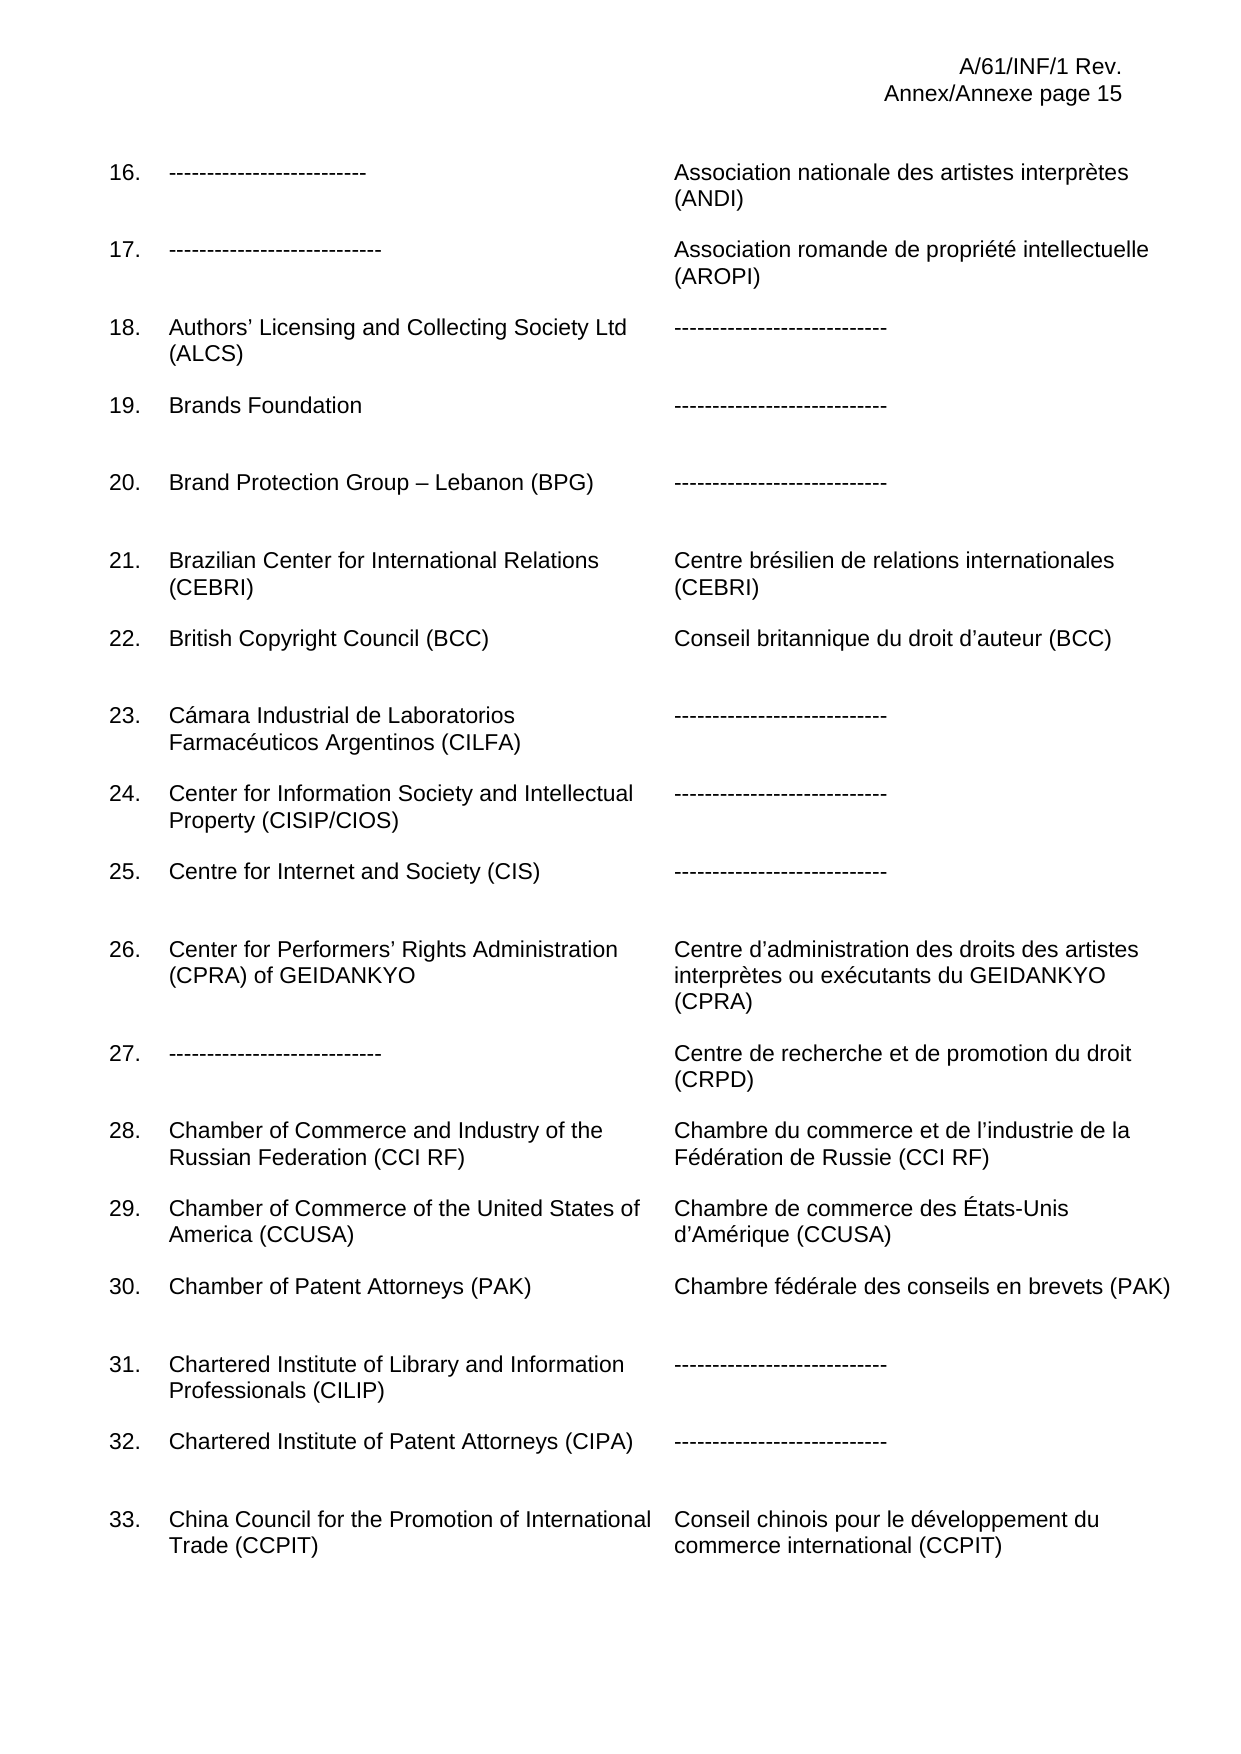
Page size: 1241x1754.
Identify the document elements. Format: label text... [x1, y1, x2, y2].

table_cell ---------------------------- [663, 469, 1187, 547]
table_cell [83, 1351, 157, 1428]
table_cell Authors’ Licensing and Collecting Society Ltd (ALCS) [157, 314, 663, 392]
table_cell ---------------------------- [663, 858, 1187, 936]
table_cell Chamber of Commerce of the United States of America (CCUSA) [157, 1195, 663, 1273]
table_cell [83, 1040, 157, 1117]
table_cell [83, 469, 157, 547]
table_cell ---------------------------- [663, 780, 1187, 858]
table_cell Brands Foundation [157, 392, 663, 469]
table_cell [83, 236, 157, 314]
table_cell [83, 625, 157, 702]
table_cell ---------------------------- [157, 236, 663, 314]
table_cell [83, 314, 157, 392]
table_cell ---------------------------- [663, 1351, 1187, 1428]
table_cell Chamber of Commerce and Industry of the Russian Federation (CCI RF) [157, 1118, 663, 1195]
table_cell [83, 1195, 157, 1273]
table_cell [83, 936, 157, 1040]
table_cell ---------------------------- [157, 1040, 663, 1117]
table_cell ---------------------------- [663, 703, 1187, 780]
table_cell Centre brésilien de relations internationales (CEBRI) [663, 547, 1187, 625]
table_cell Brazilian Center for International Relations (CEBRI) [157, 547, 663, 625]
table_cell Chartered Institute of Patent Attorneys (CIPA) [157, 1428, 663, 1506]
table_cell [83, 780, 157, 858]
table_cell Chambre de commerce des États-Unis d’Amérique (CCUSA) [663, 1195, 1187, 1273]
table_cell [83, 1118, 157, 1195]
table_cell British Copyright Council (BCC) [157, 625, 663, 702]
table_cell Cámara Industrial de Laboratorios Farmacéuticos Argentinos (CILFA) [157, 703, 663, 780]
table_cell ---------------------------- [663, 314, 1187, 392]
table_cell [157, 159, 663, 236]
table_cell Conseil chinois pour le développement du commerce international (CCPIT) [663, 1506, 1187, 1584]
table_cell Brand Protection Group – Lebanon (BPG) [157, 469, 663, 547]
table_cell Center for Performers’ Rights Administration (CPRA) of GEIDANKYO [157, 936, 663, 1040]
table_cell Chambre fédérale des conseils en brevets (PAK) [663, 1273, 1187, 1351]
table_cell Conseil britannique du droit d’auteur (BCC) [663, 625, 1187, 702]
table_cell Centre d’administration des droits des artistes interprètes ou exécutants du GEIDANKYO (CPRA) [663, 936, 1187, 1040]
table_cell Chamber of Patent Attorneys (PAK) [157, 1273, 663, 1351]
table_cell Centre for Internet and Society (CIS) [157, 858, 663, 936]
table_cell [83, 159, 157, 236]
table_cell [83, 1506, 157, 1584]
table_cell Center for Information Society and Intellectual Property (CISIP/CIOS) [157, 780, 663, 858]
table_cell ---------------------------- [663, 1428, 1187, 1506]
table_cell [83, 392, 157, 469]
table_cell Centre de recherche et de promotion du droit (CRPD) [663, 1040, 1187, 1117]
table_cell [83, 1273, 157, 1351]
table_cell Association romande de propriété intellectuelle (AROPI) [663, 236, 1187, 314]
table_cell Association nationale des artistes interprètes (ANDI) [663, 159, 1187, 236]
table_cell ---------------------------- [663, 392, 1187, 469]
table_cell [83, 703, 157, 780]
table_cell [83, 547, 157, 625]
table_cell Chambre du commerce et de l’industrie de la Fédération de Russie (CCI RF) [663, 1118, 1187, 1195]
table_cell [83, 1428, 157, 1506]
table_cell [83, 858, 157, 936]
table_cell Chartered Institute of Library and Information Professionals (CILIP) [157, 1351, 663, 1428]
table_cell China Council for the Promotion of International Trade (CCPIT) [157, 1506, 663, 1584]
